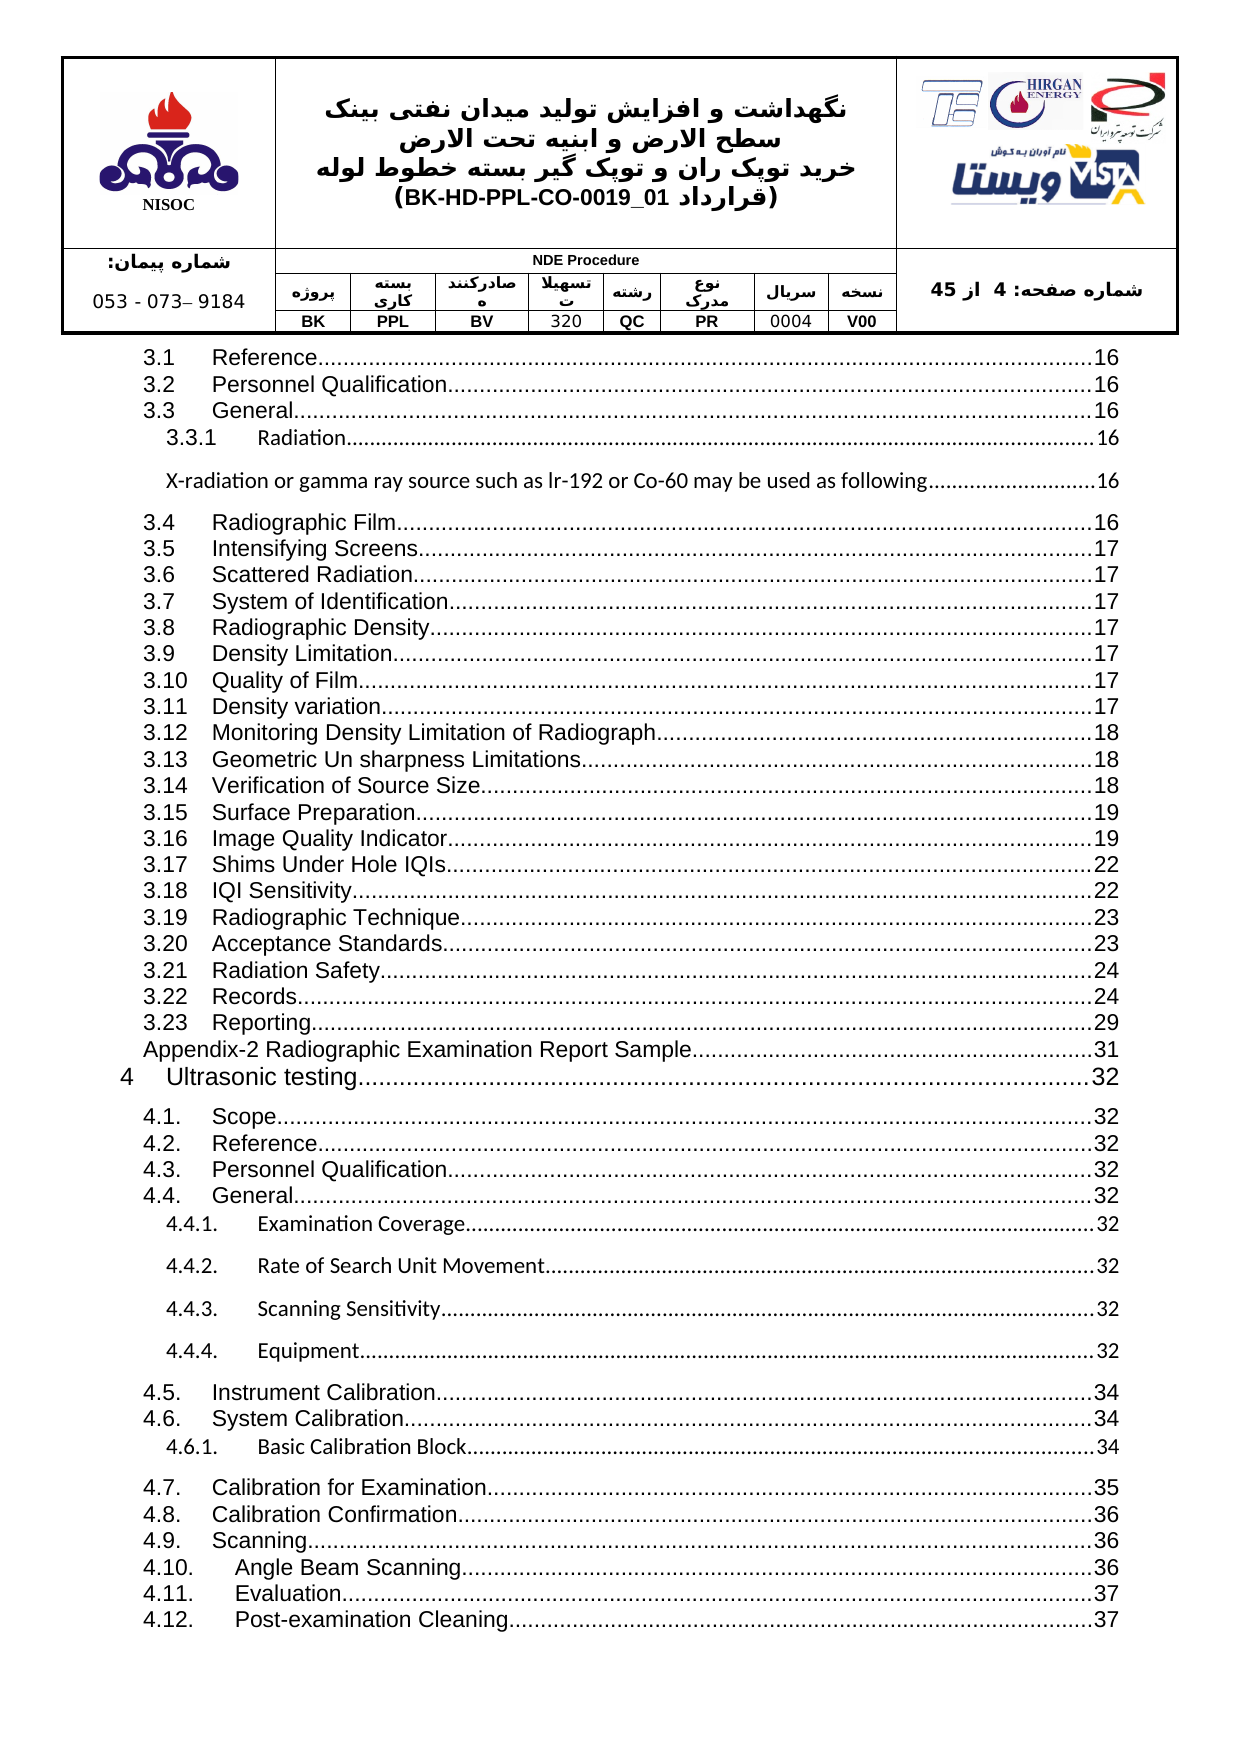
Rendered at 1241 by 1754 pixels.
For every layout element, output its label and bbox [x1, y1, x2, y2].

picture [950, 72, 1166, 205]
picture [988, 72, 1084, 130]
picture [99, 92, 239, 195]
